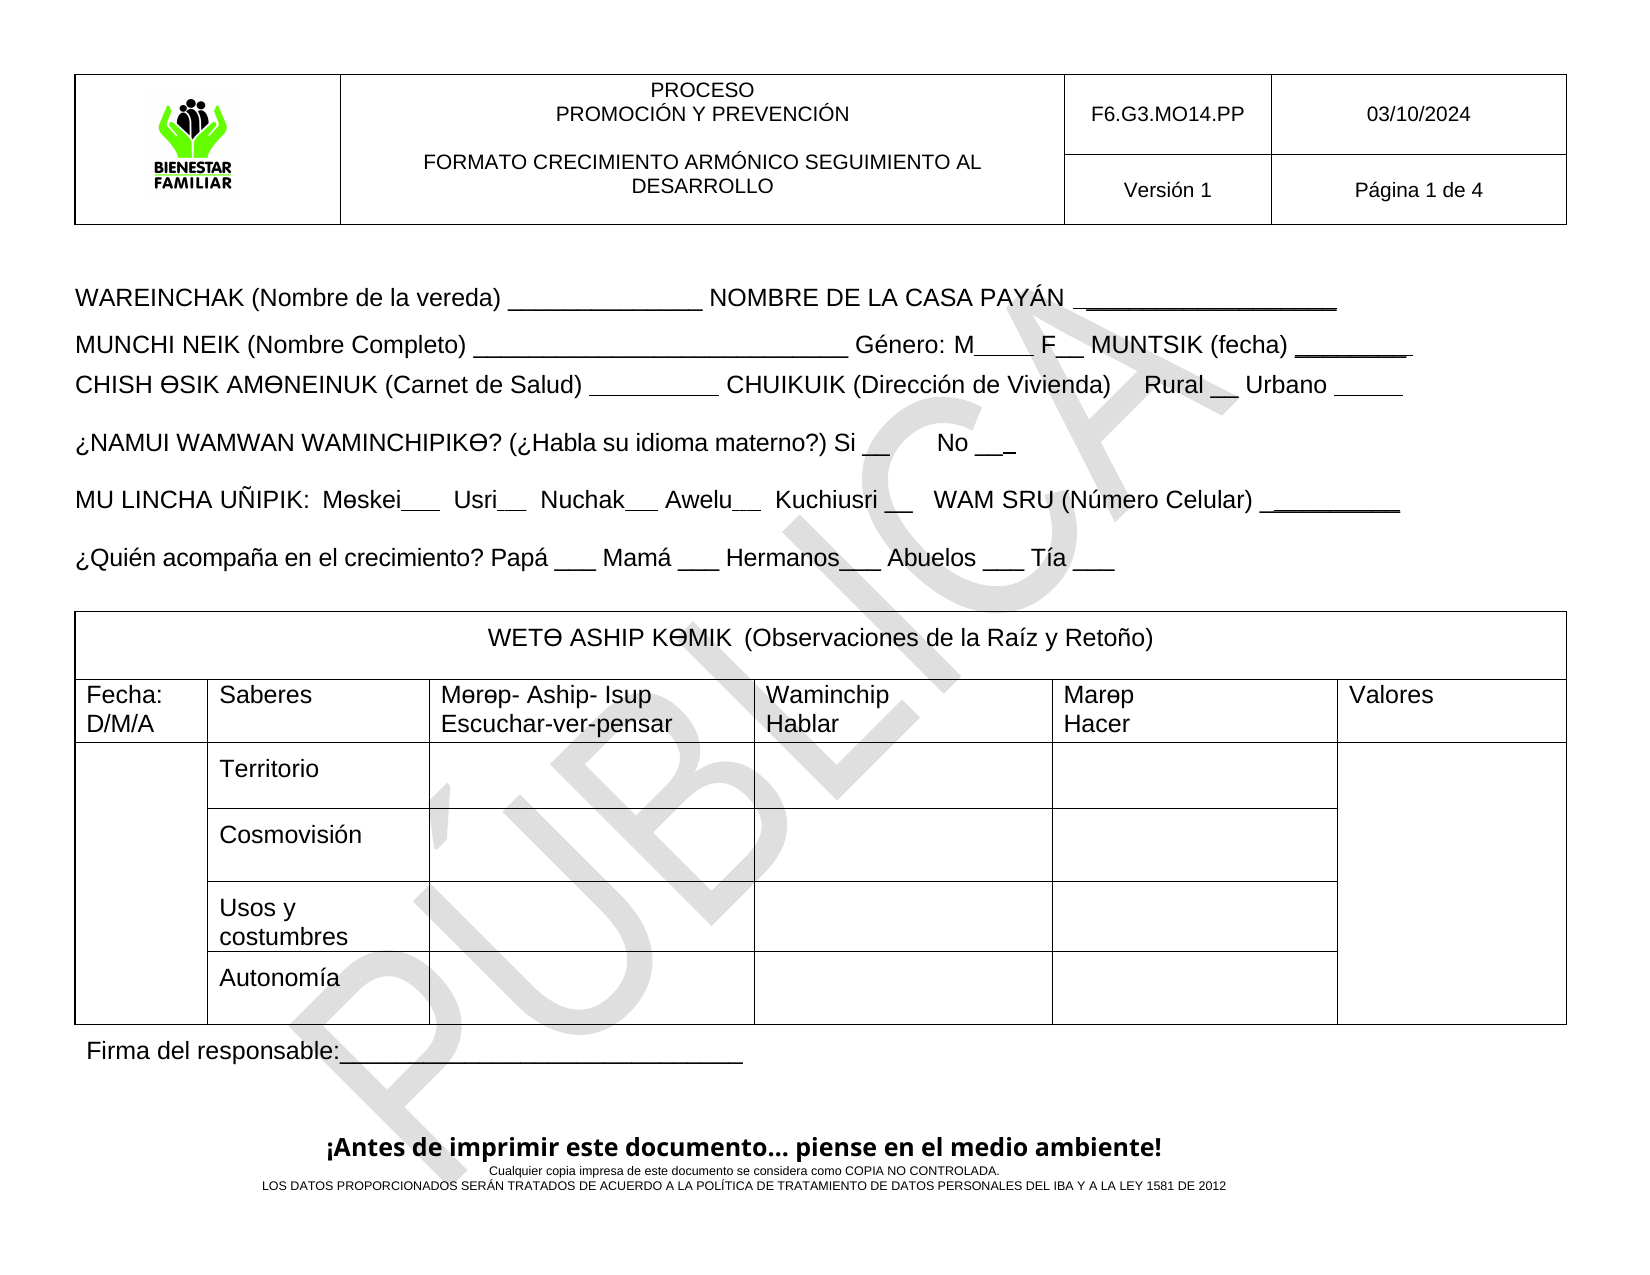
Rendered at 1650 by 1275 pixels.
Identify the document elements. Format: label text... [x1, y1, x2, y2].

table_cell Territorio [208, 743, 429, 808]
table_cell [430, 882, 754, 951]
text MU LINCHA UÑIPIK: Mɵskei Usri Nuchak Awelu Kuchiusri __ WAM SRU (Número Celular) __________ [75, 485, 1414, 514]
table_cell [755, 882, 1052, 951]
table_cell Saberes [208, 680, 429, 742]
table_cell [1053, 809, 1337, 881]
text MUNCHI NEIK (Nombre Completo) ___________________________ Género: M F__ MUNTSIK (fecha) ________ [461, 335, 1216, 358]
table_cell [755, 952, 1052, 1023]
table_cell [76, 743, 207, 1023]
table_cell [430, 809, 754, 881]
table_cell [1053, 743, 1337, 808]
text WAREINCHAK (Nombre de la vereda) ______________ NOMBRE DE LA CASA PAYÁN __________________ [75, 283, 1414, 312]
text ¿Quién acompaña en el crecimiento? Papá ___ Mamá ___ Hermanos___ Abuelos ___ Tía ___ [75, 543, 1414, 571]
table_cell Usos y costumbres [208, 882, 429, 951]
table_cell Autonomía [208, 952, 429, 1023]
text ¿NAMUI WAMWAN WAMINCHIPIKƟ? (¿Habla su idioma materno?) Si __ No __ [75, 428, 1414, 456]
text Firma del responsable:_____________________________ [86, 1036, 1414, 1064]
table_cell [1053, 882, 1337, 951]
table_cell Waminchip Hablar [755, 680, 1052, 742]
table_header WETƟ ASHIP KƟMIK (Observaciones de la Raíz y Retoño) [76, 612, 1566, 679]
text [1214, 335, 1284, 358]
text CHISH ƟSIK AMƟNEINUK (Carnet de Salud) CHUIKUIK (Dirección de Vivienda) Rural __ Urbano [75, 370, 1414, 399]
table_cell [1338, 743, 1566, 1023]
table_cell Marɵp Hacer [1053, 680, 1337, 742]
table_cell [430, 743, 754, 808]
table_cell [430, 952, 754, 1023]
table_cell Cosmovisión [208, 809, 429, 881]
table_cell [1053, 952, 1337, 1023]
table_cell Fecha: D/M/A [76, 680, 207, 742]
table_cell [755, 743, 1052, 808]
table_cell [755, 809, 1052, 881]
table_cell Valores [1338, 680, 1566, 742]
picture [147, 88, 239, 198]
table_cell Mɵrɵp- Aship- Isup Escuchar-ver-pensar [430, 680, 754, 742]
